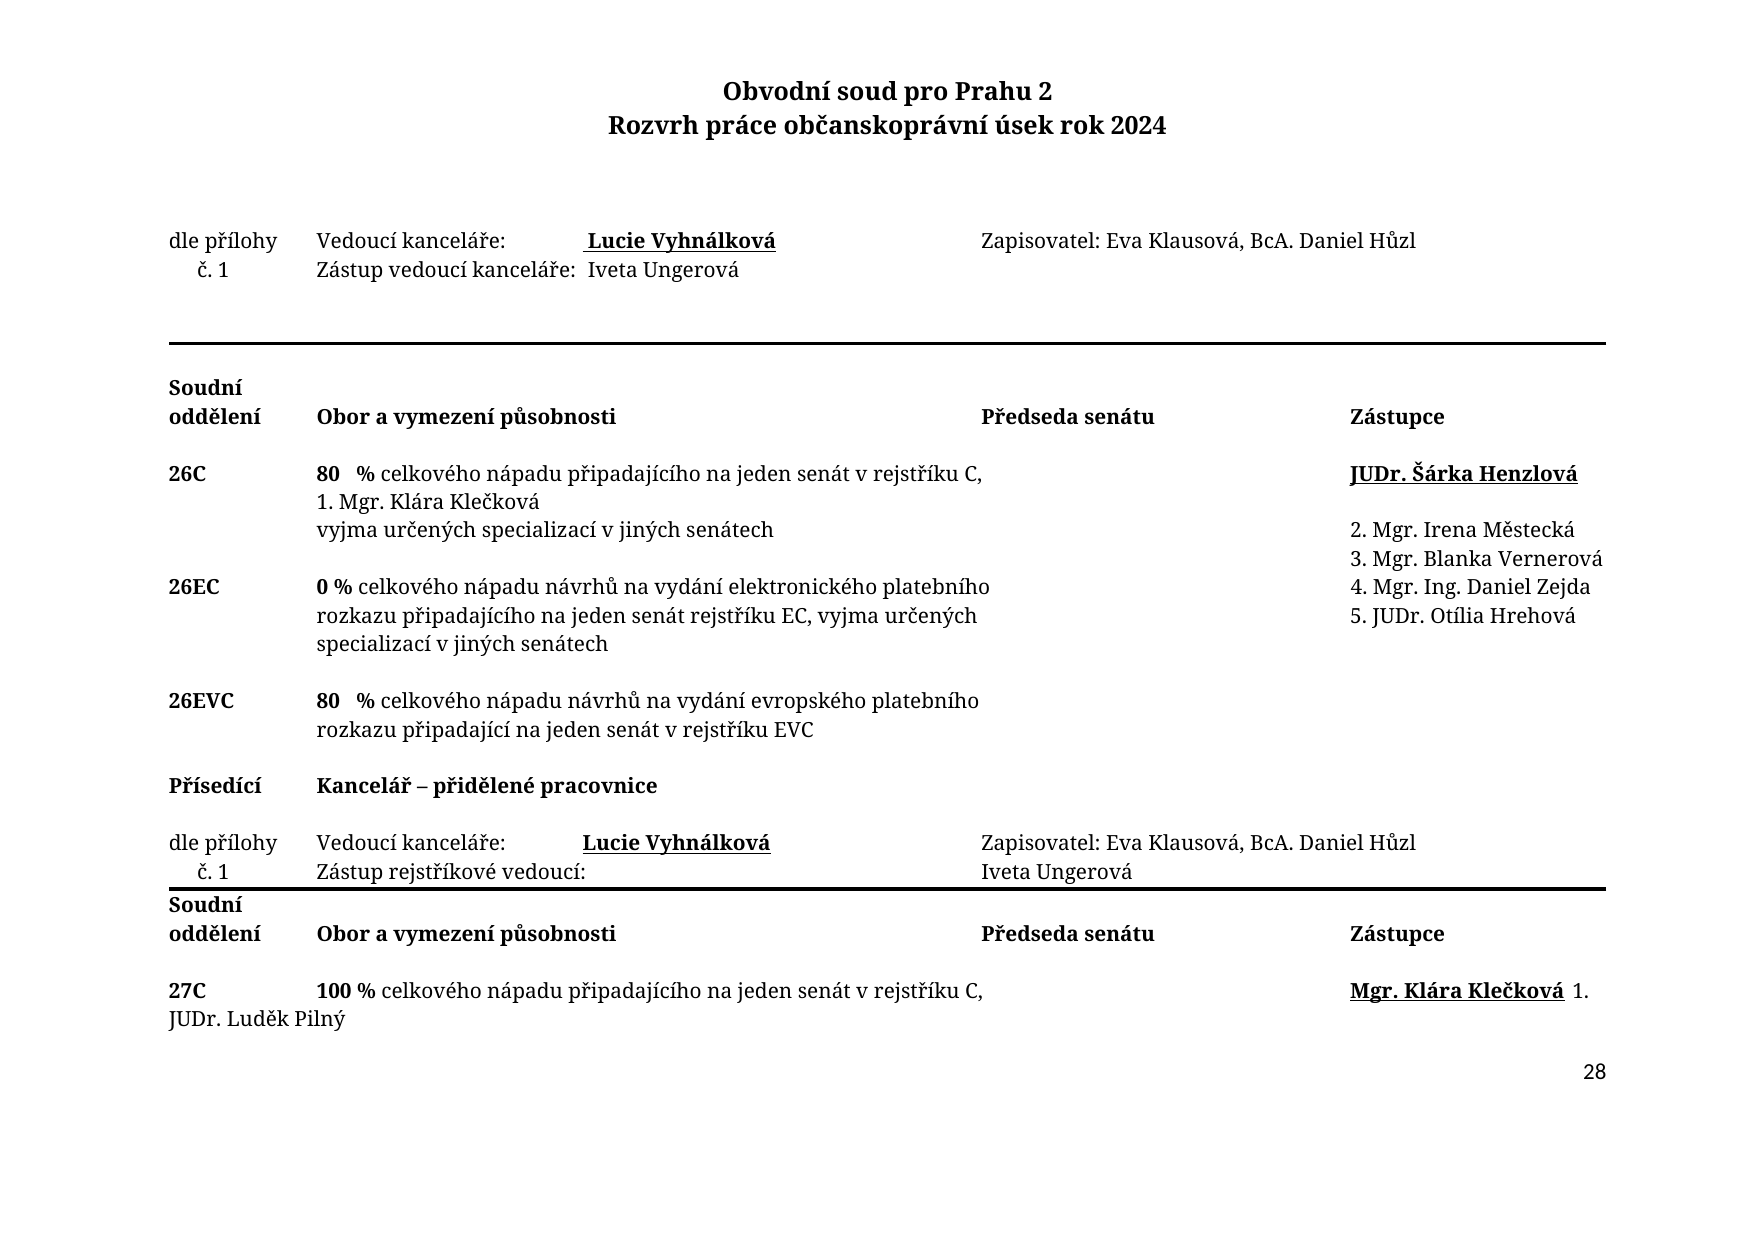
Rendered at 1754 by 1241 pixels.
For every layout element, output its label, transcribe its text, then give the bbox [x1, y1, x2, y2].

text 26EC 0 % celkového nápadu návrhů na vydání elektronického platebního 4. Mgr. Ing. Daniel Zejda [169, 572, 1606, 601]
text specializací v jiných senátech [169, 629, 1606, 658]
text rozkazu připadající na jeden senát v rejstříku EVC [169, 715, 1606, 743]
text vyjma určených specializací v jiných senátech 2. Mgr. Irena Městecká [169, 516, 1606, 544]
text 27C 100 % celkového nápadu připadajícího na jeden senát v rejstříku C, Mgr. Klára Klečková 1. JUDr. Luděk Pilný [169, 976, 1606, 1033]
text č. 1 Zástup rejstříkové vedoucí: Iveta Ungerová [169, 857, 1606, 887]
text č. 1 Zástup vedoucí kanceláře: Iveta Ungerová [169, 255, 1606, 283]
text dle přílohy Vedoucí kanceláře: Lucie Vyhnálková Zapisovatel: Eva Klausová, BcA. Daniel Hůzl [169, 226, 1606, 255]
text Soudní [169, 891, 1606, 919]
text rozkazu připadajícího na jeden senát rejstříku EC, vyjma určených 5. JUDr. Otília Hrehová [169, 601, 1606, 629]
text dle přílohy Vedoucí kanceláře: Lucie Vyhnálková Zapisovatel: Eva Klausová, BcA. Daniel Hůzl [169, 828, 1606, 857]
text Přísedící Kancelář – přidělené pracovnice [169, 772, 1606, 800]
text oddělení Obor a vymezení působnosti Předseda senátu Zástupce [169, 919, 1606, 947]
text Soudní [169, 373, 1606, 402]
text 26C 80 % celkového nápadu připadajícího na jeden senát v rejstříku C, JUDr. Šárka Henzlová 1. Mgr. Klára Klečková [169, 459, 1606, 516]
text 3. Mgr. Blanka Vernerová [169, 544, 1606, 572]
text oddělení Obor a vymezení působnosti Předseda senátu Zástupce [169, 402, 1606, 430]
text 26EVC 80 % celkového nápadu návrhů na vydání evropského platebního [169, 686, 1606, 715]
